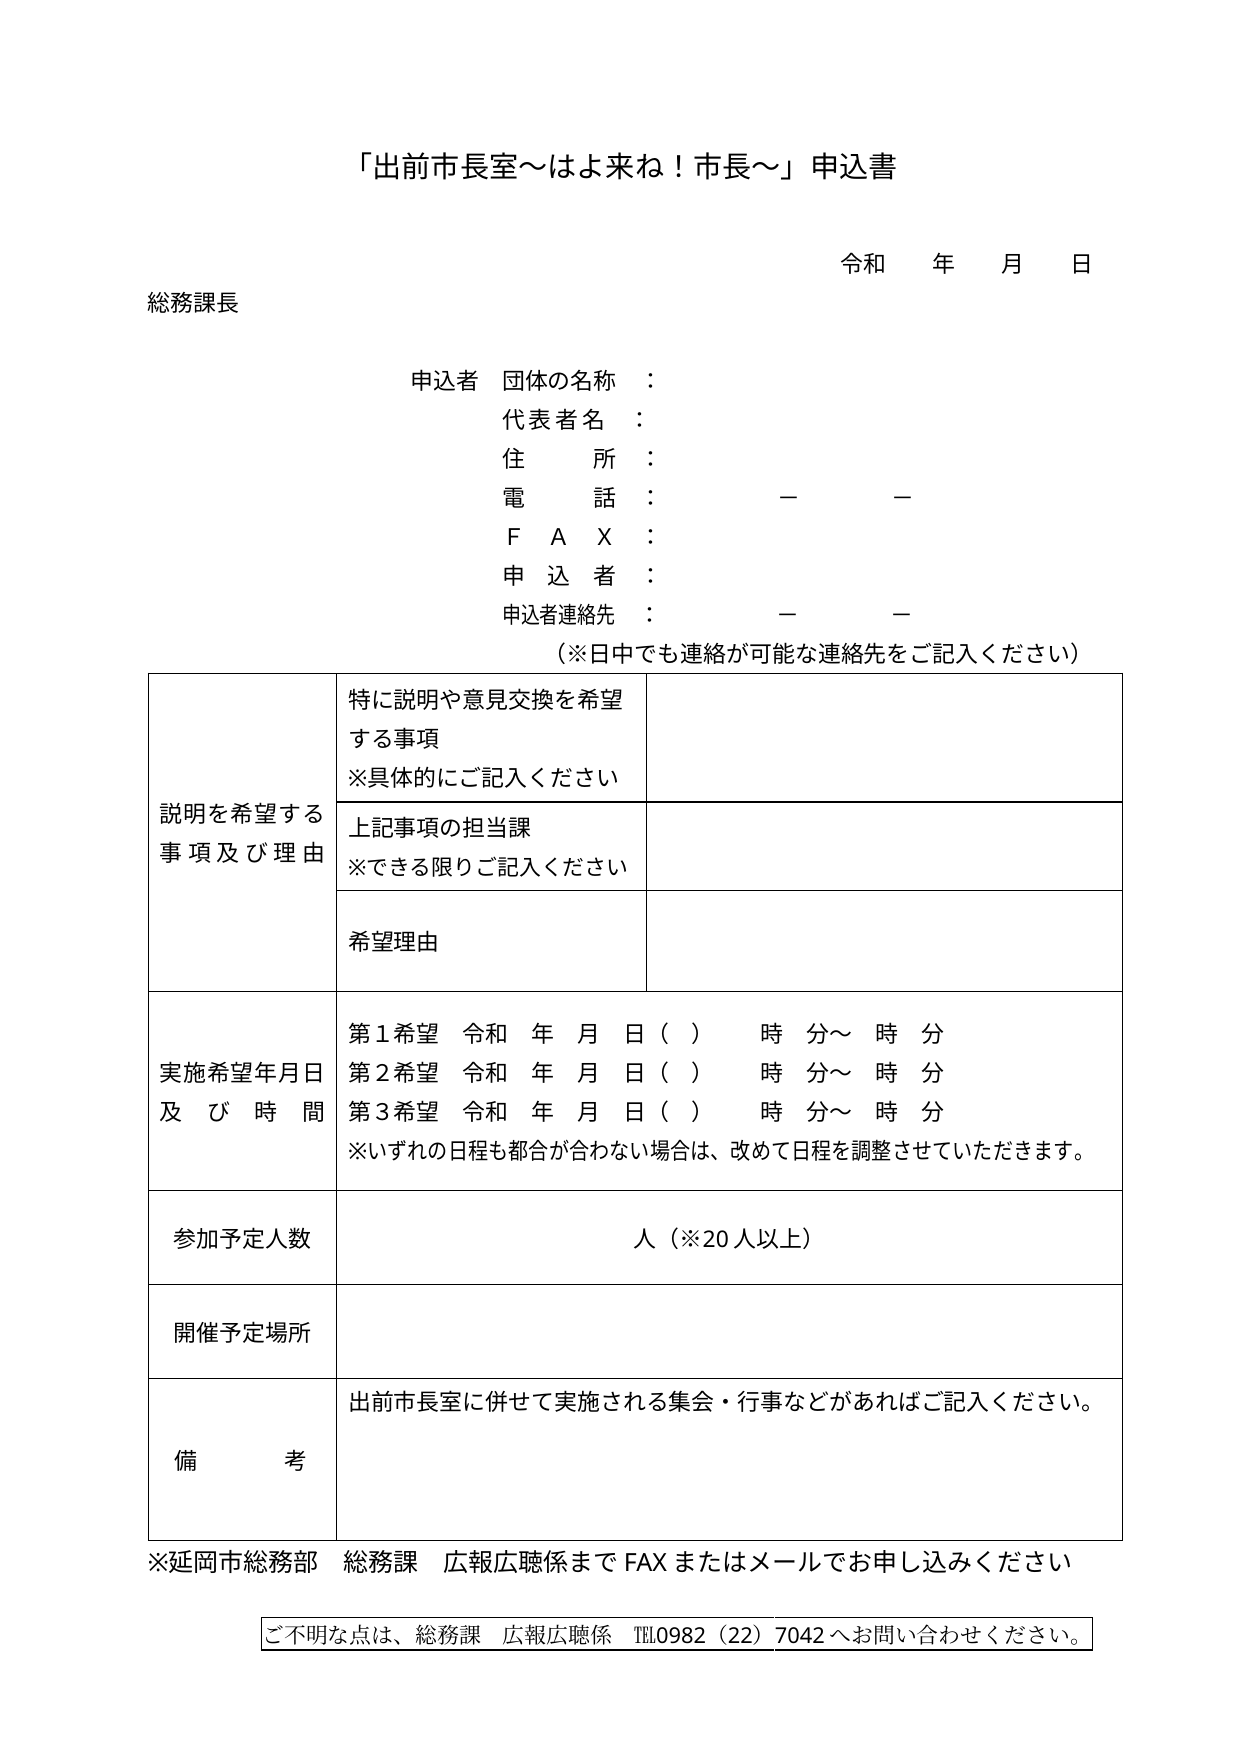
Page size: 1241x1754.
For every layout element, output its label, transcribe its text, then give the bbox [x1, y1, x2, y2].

text 総務課長 [148, 282, 1092, 321]
table_cell 実施希望年月日 及び時間 [149, 992, 336, 1190]
text 申込者連絡先 ： － － [410, 594, 1092, 633]
table_cell 第１希望 令和 年 月 日（ ） 時 分～ 時 分 第２希望 令和 年 月 日（ ） 時 分～ 時 分 第３希望 令和 年 月 日（ ） 時 分～ 時 分 ※いずれの日程も都合が合わない場合は、改めて日程を調整させていただきます。 [337, 992, 1122, 1190]
text 住 所 ： [410, 438, 1092, 477]
text 電 話 ： － － [410, 477, 1092, 516]
table_cell 人（※20人以上） [337, 1191, 1122, 1284]
text Ｆ Ａ Ｘ ： [410, 516, 1092, 555]
text 令和 年 月 日 [148, 243, 1092, 282]
table_cell [337, 1285, 1122, 1378]
table_header 特に説明や意見交換を希望する事項 ※具体的にご記入ください [337, 674, 646, 801]
text 申込者 団体の名称 ： [410, 360, 1092, 399]
text （※日中でも連絡が可能な連絡先をご記入ください） [148, 633, 1093, 672]
text 代表者名 ： [410, 399, 1092, 438]
table_cell [647, 891, 1122, 991]
table_cell 開催予定場所 [149, 1285, 336, 1378]
table_cell 参加予定人数 [149, 1191, 336, 1284]
table_cell 希望理由 [337, 891, 646, 991]
text 申 込 者 ： [410, 555, 1092, 594]
table_cell 出前市長室に併せて実施される集会・行事などがあればご記入ください。 [337, 1379, 1122, 1540]
table_cell [647, 803, 1122, 889]
text 「出前市長室～はよ来ね！市長～」申込書 [148, 126, 1092, 204]
table_cell 上記事項の担当課 ※できる限りご記入ください [337, 803, 646, 889]
text ※延岡市総務部 総務課 広報広聴係までFAXまたはメールでお申し込みください [148, 1541, 1092, 1580]
table_header [647, 674, 1122, 801]
table_cell 備考 [149, 1379, 336, 1540]
table_header 説明を希望する事項及び理由 [149, 674, 336, 991]
